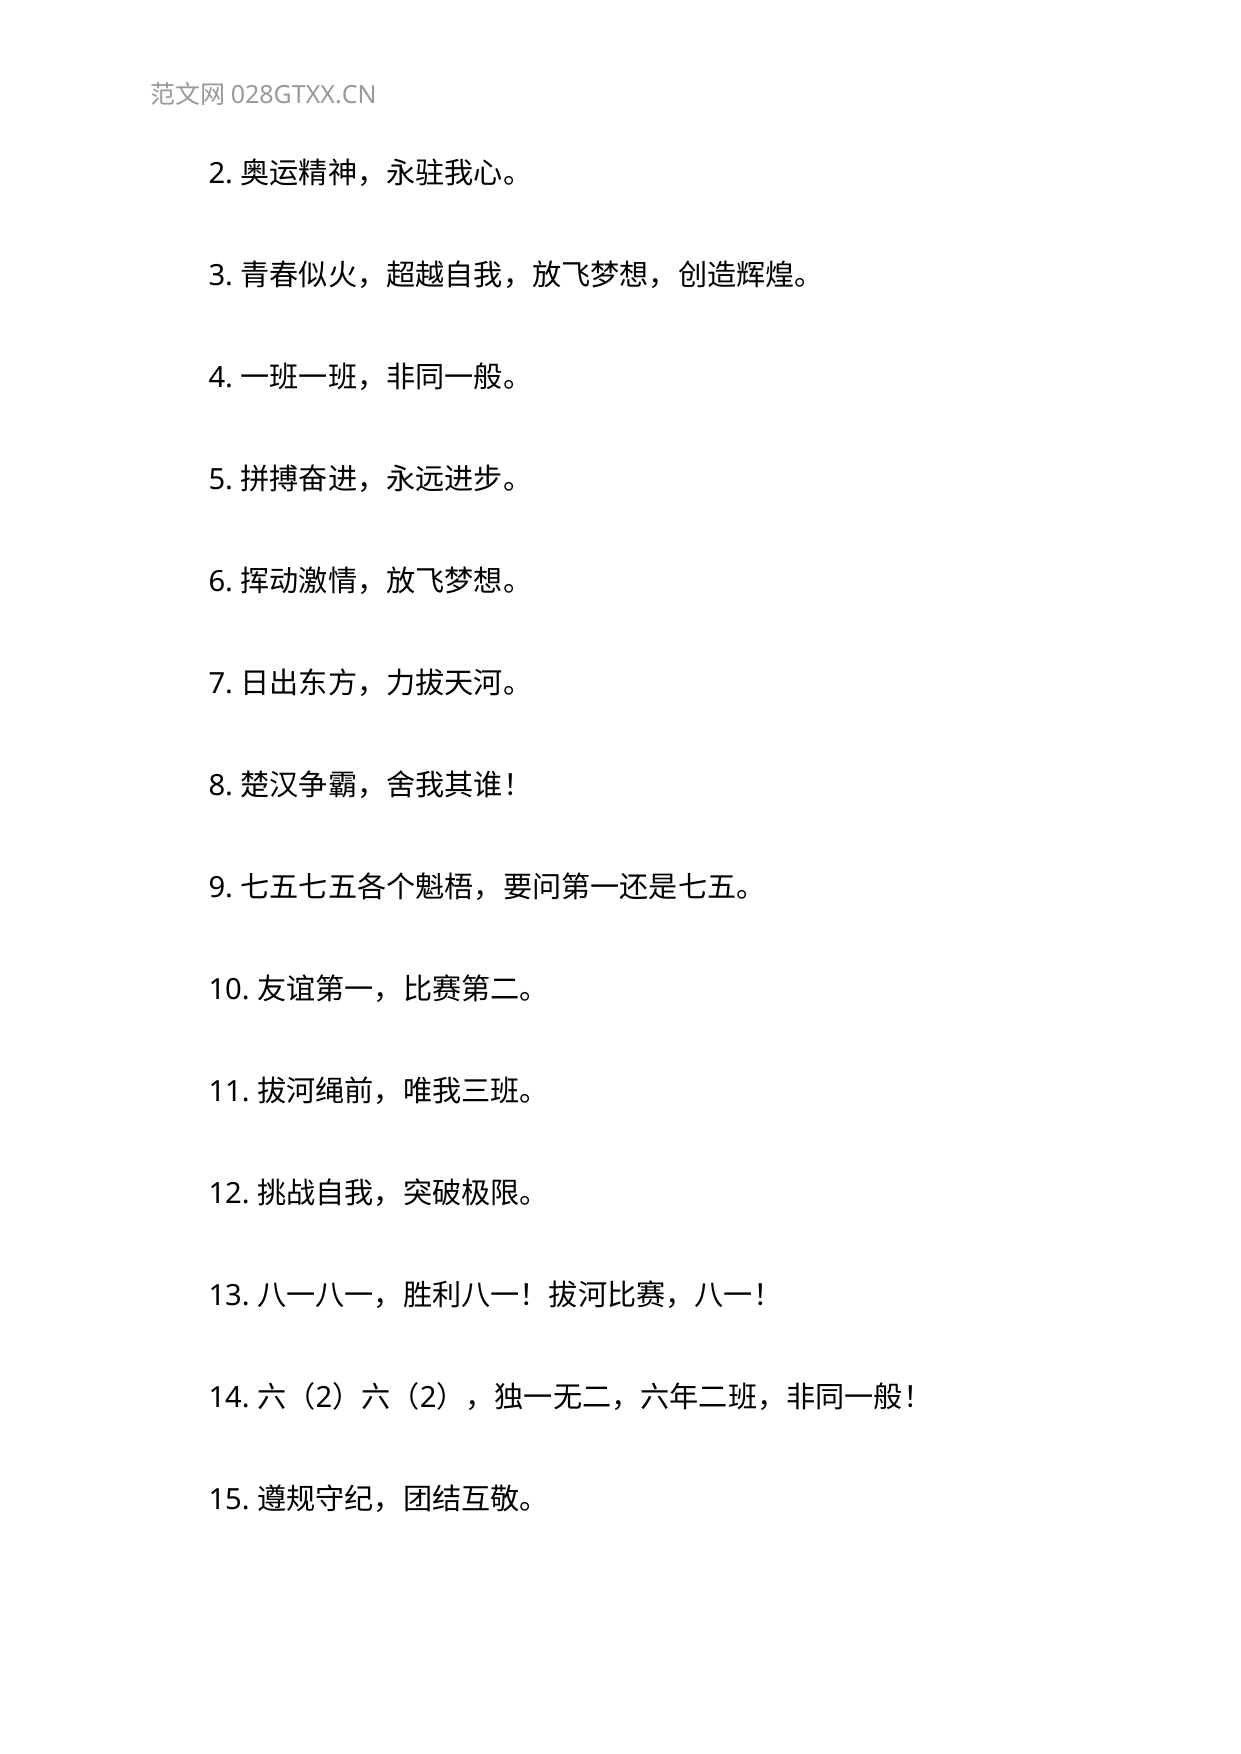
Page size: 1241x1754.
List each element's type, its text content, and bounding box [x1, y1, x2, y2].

text 10. 友谊第一，比赛第二。 [150, 966, 1090, 1008]
text 14. 六（2）六（2），独一无二，六年二班，非同一般！ [150, 1374, 1090, 1416]
text 15. 遵规守纪，团结互敬。 [150, 1476, 1090, 1518]
text 3. 青春似火，超越自我，放飞梦想，创造辉煌。 [150, 252, 1090, 294]
text 6. 挥动激情，放飞梦想。 [150, 558, 1090, 600]
text 12. 挑战自我，突破极限。 [150, 1170, 1090, 1212]
text 5. 拼搏奋进，永远进步。 [150, 456, 1090, 498]
text 9. 七五七五各个魁梧，要问第一还是七五。 [150, 864, 1090, 906]
text 8. 楚汉争霸，舍我其谁！ [150, 762, 1090, 804]
text 13. 八一八一，胜利八一！拔河比赛，八一！ [150, 1272, 1090, 1314]
text 11. 拔河绳前，唯我三班。 [150, 1068, 1090, 1110]
text 7. 日出东方，力拔天河。 [150, 660, 1090, 702]
text 2. 奥运精神，永驻我心。 [150, 150, 1090, 192]
text 4. 一班一班，非同一般。 [150, 354, 1090, 396]
